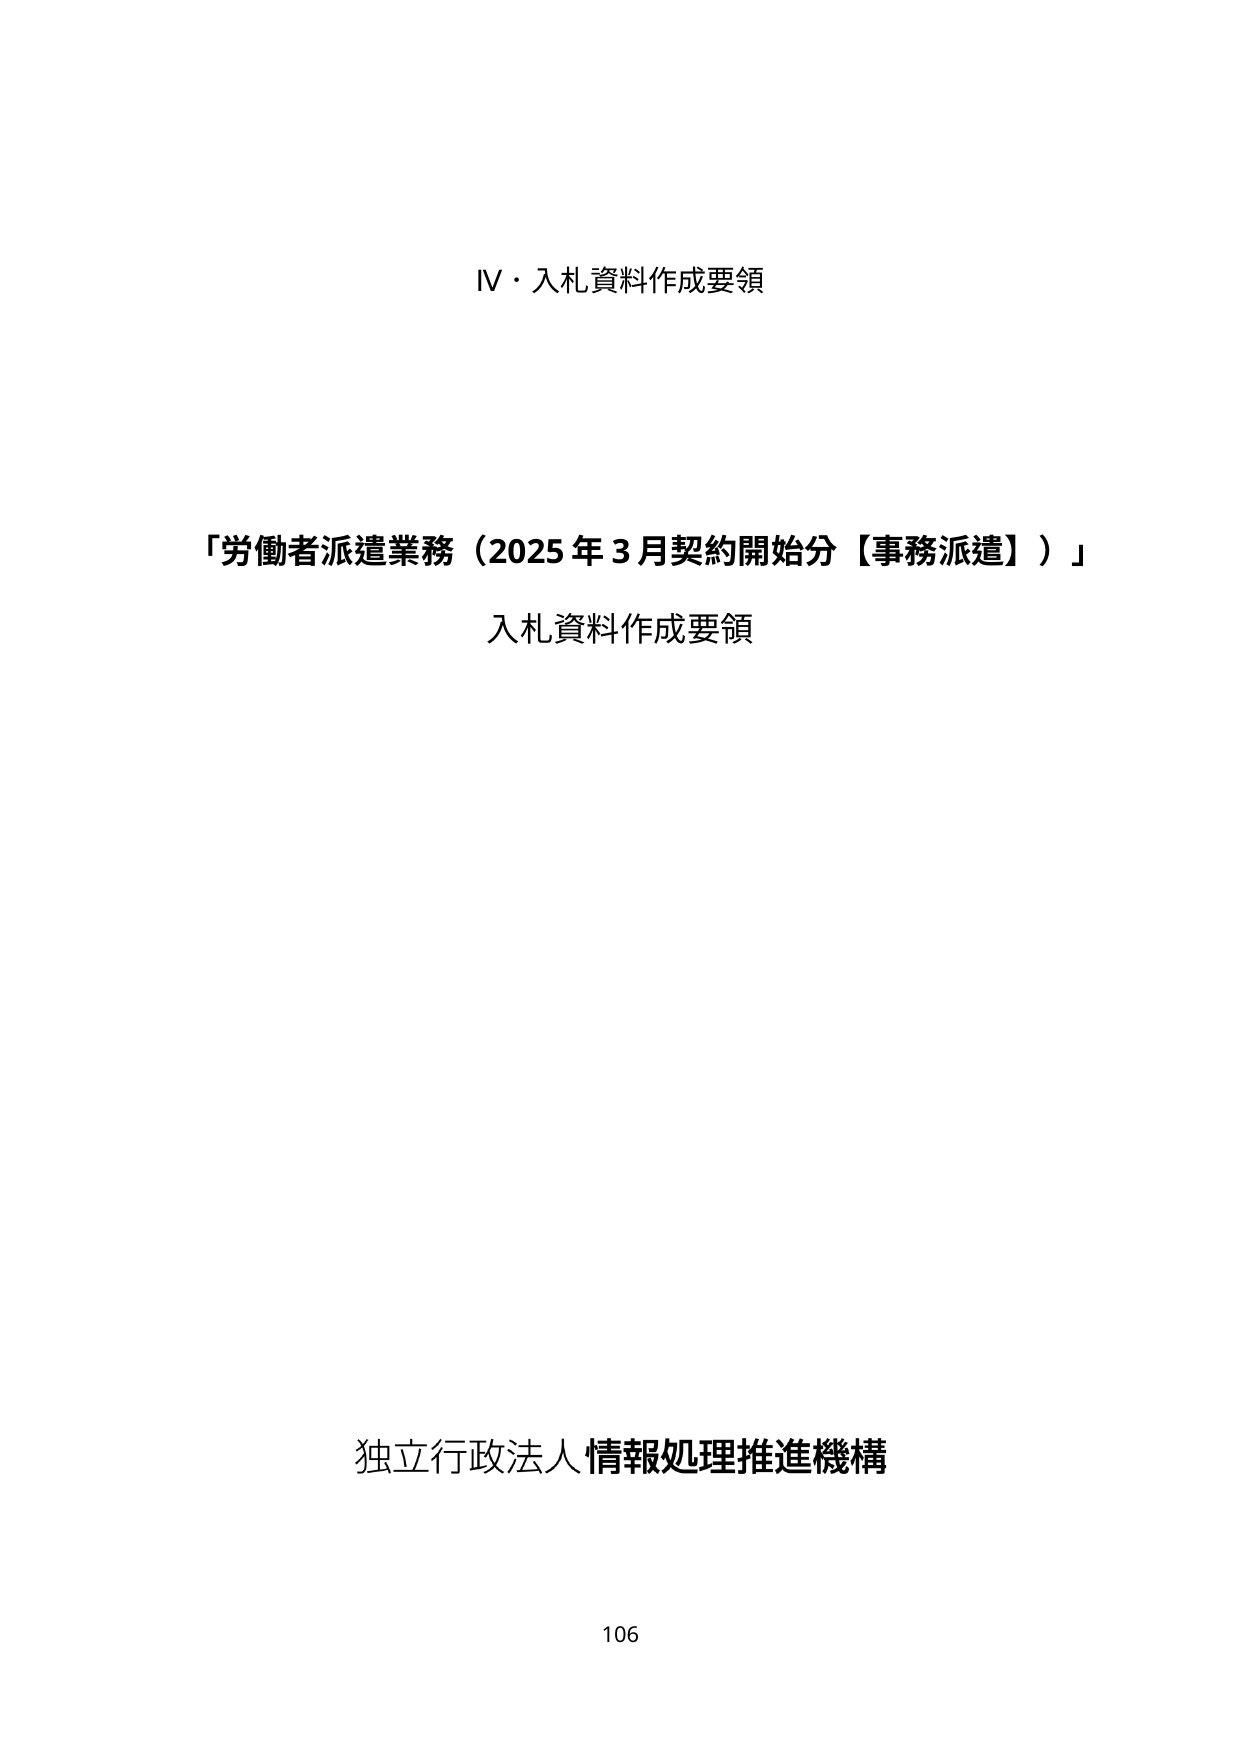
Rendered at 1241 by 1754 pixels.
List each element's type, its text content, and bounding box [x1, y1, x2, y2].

text 「労働者派遣業務（2025年3月契約開始分【事務派遣】）」 [136, 523, 1156, 573]
text 入札資料作成要領 [136, 601, 1104, 652]
picture [354, 1438, 887, 1474]
text Ⅳ．入札資料作成要領 [136, 257, 1104, 299]
